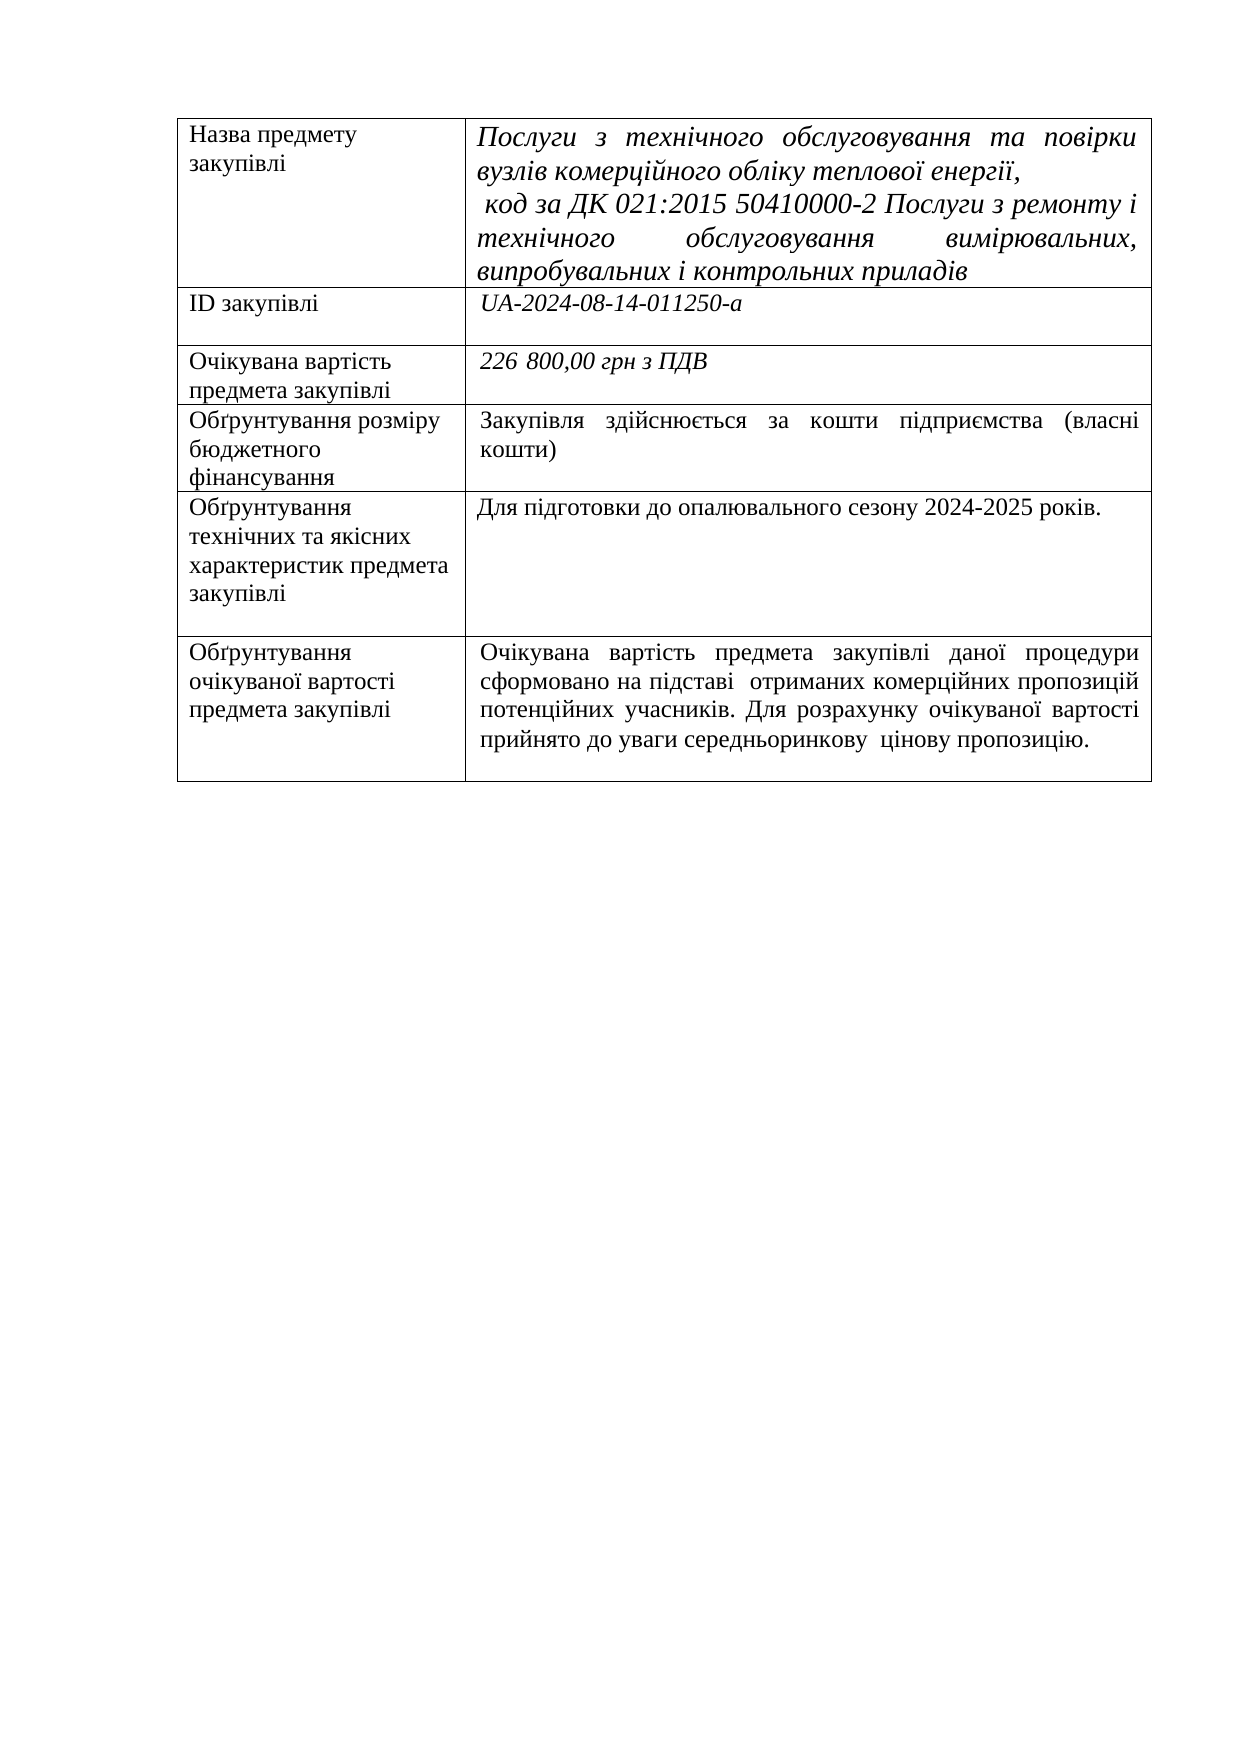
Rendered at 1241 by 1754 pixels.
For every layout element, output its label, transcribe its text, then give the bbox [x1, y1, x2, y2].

table_header Послуги з технічного обслуговування та повірки вузлів комерційного обліку теплової енергії, код за ДК 021:2015 50410000-2 Послуги з ремонту і технічного обслуговування вимірювальних, випробувальних і контрольних приладів [466, 119, 1151, 287]
table_cell Очікувана вартість предмета закупівлі даної процедури сформовано на підставі отриманих комерційних пропозицій потенційних учасників. Для розрахунку очікуваної вартості прийнято до уваги середньоринкову цінову пропозицію. [466, 637, 1151, 781]
table_cell Обґрунтування технічних та якісних характеристик предмета закупівлі [178, 492, 465, 636]
table_cell 226 800,00 грн з ПДВ [466, 346, 1151, 404]
table_cell Обґрунтування очікуваної вартості предмета закупівлі [178, 637, 465, 781]
table_cell Обґрунтування розміру бюджетного фінансування [178, 405, 465, 491]
table_cell ID закупівлі [178, 288, 465, 345]
table_cell UA-2024-08-14-011250-a [466, 288, 1151, 345]
table_cell Для підготовки до опалювального сезону 2024-2025 років. [466, 492, 1151, 636]
table_header Назва предмету закупівлі [178, 119, 465, 287]
table_cell Закупівля здійснюється за кошти підприємства (власні кошти) [466, 405, 1151, 491]
table_cell Очікувана вартість предмета закупівлі [178, 346, 465, 404]
